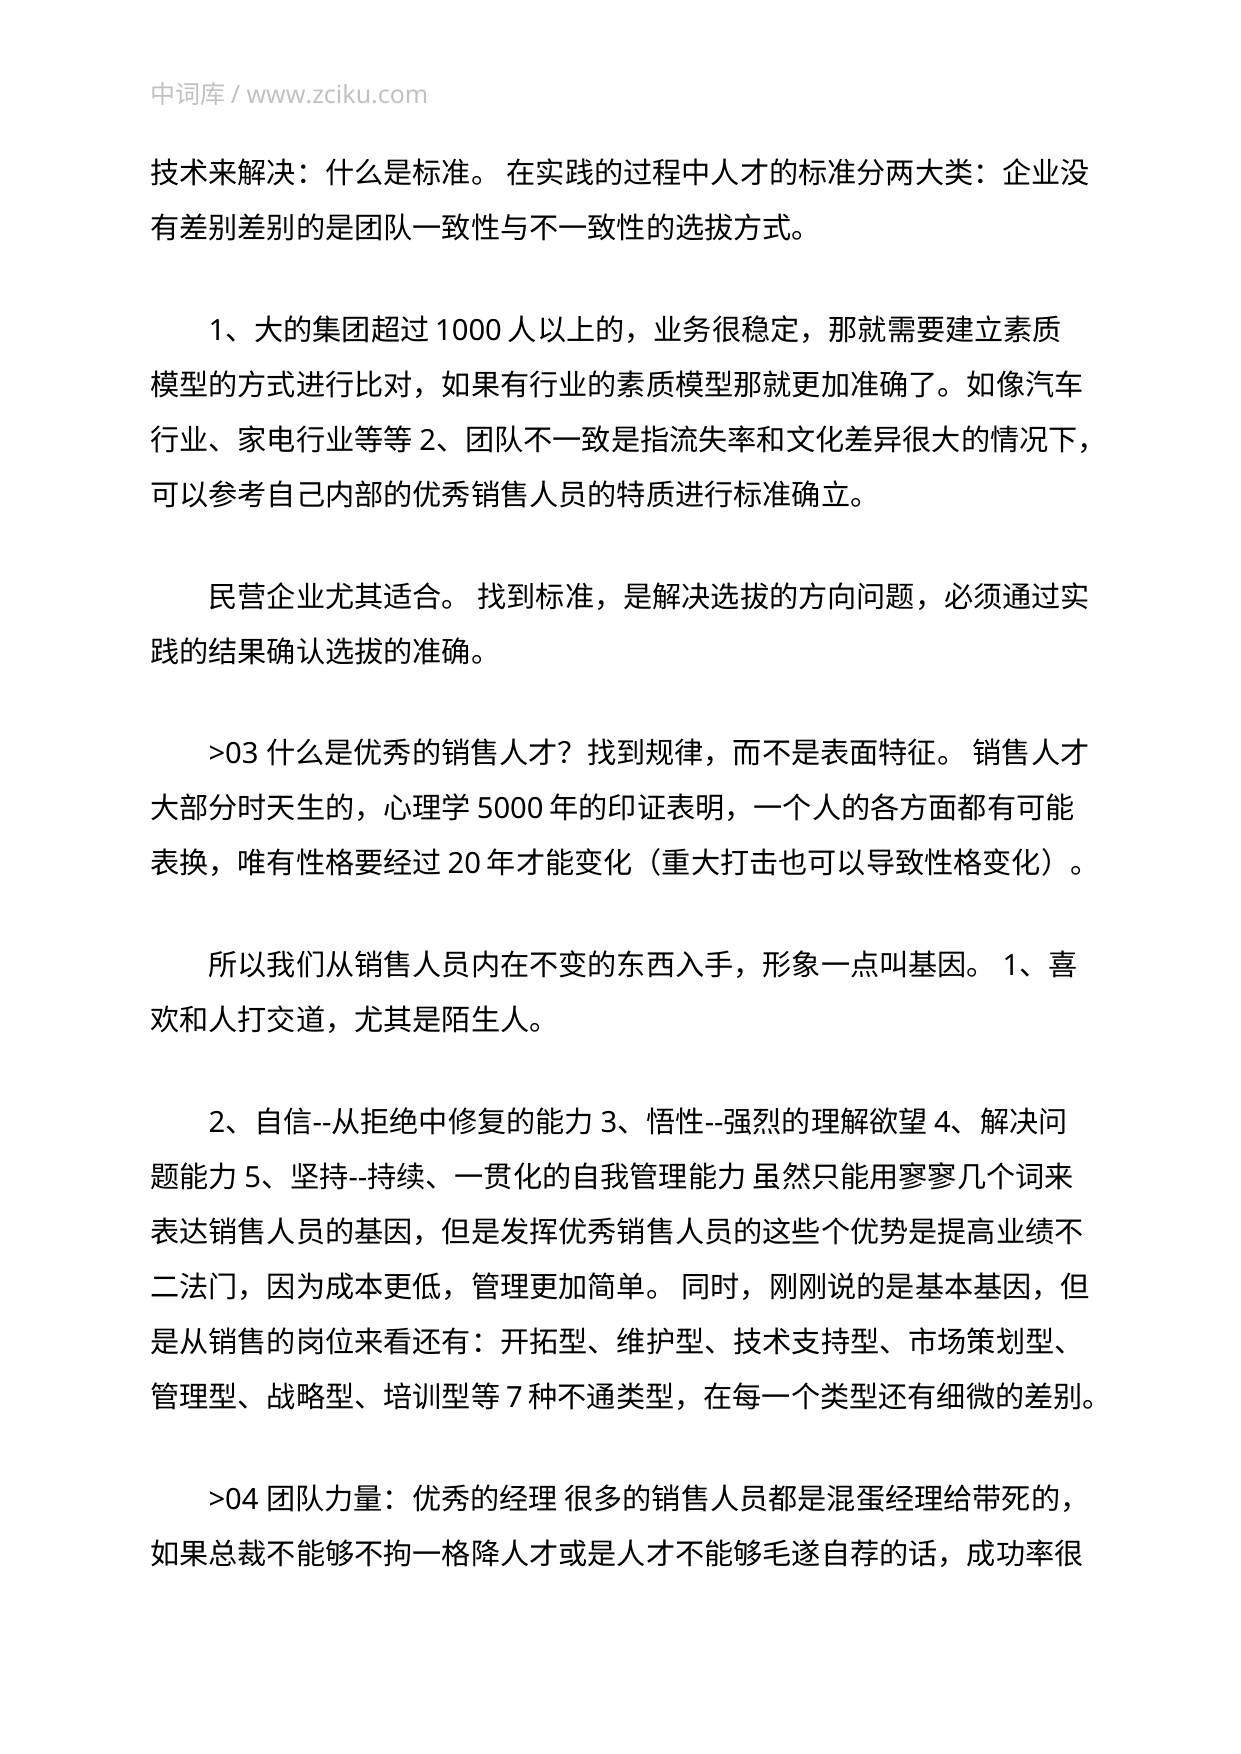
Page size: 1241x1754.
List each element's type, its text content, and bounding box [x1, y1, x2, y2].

text >03 什么是优秀的销售人才？找到规律，而不是表面特征。 销售人才大部分时天生的，心理学5000年的印证表明，一个人的各方面都有可能表换，唯有性格要经过20年才能变化（重大打击也可以导致性格变化）。 [150, 730, 1090, 882]
text 民营企业尤其适合。 找到标准，是解决选拔的方向问题，必须通过实践的结果确认选拔的准确。 [150, 573, 1090, 671]
text 所以我们从销售人员内在不变的东西入手，形象一点叫基因。 1、喜欢和人打交道，尤其是陌生人。 [150, 942, 1090, 1039]
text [150, 1475, 1090, 1573]
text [150, 150, 1090, 247]
text 1、大的集团超过1000人以上的，业务很稳定，那就需要建立素质模型的方式进行比对，如果有行业的素质模型那就更加准确了。如像汽车行业、家电行业等等 2、团队不一致是指流失率和文化差异很大的情况下，可以参考自己内部的优秀销售人员的特质进行标准确立。 [150, 307, 1090, 514]
text 2、自信--从拒绝中修复的能力 3、悟性--强烈的理解欲望 4、解决问题能力 5、坚持--持续、一贯化的自我管理能力 虽然只能用寥寥几个词来表达销售人员的基因，但是发挥优秀销售人员的这些个优势是提高业绩不二法门，因为成本更低，管理更加简单。 同时，刚刚说的是基本基因，但是从销售的岗位来看还有：开拓型、维护型、技术支持型、市场策划型、管理型、战略型、培训型等7种不通类型，在每一个类型还有细微的差别。 [150, 1099, 1090, 1416]
